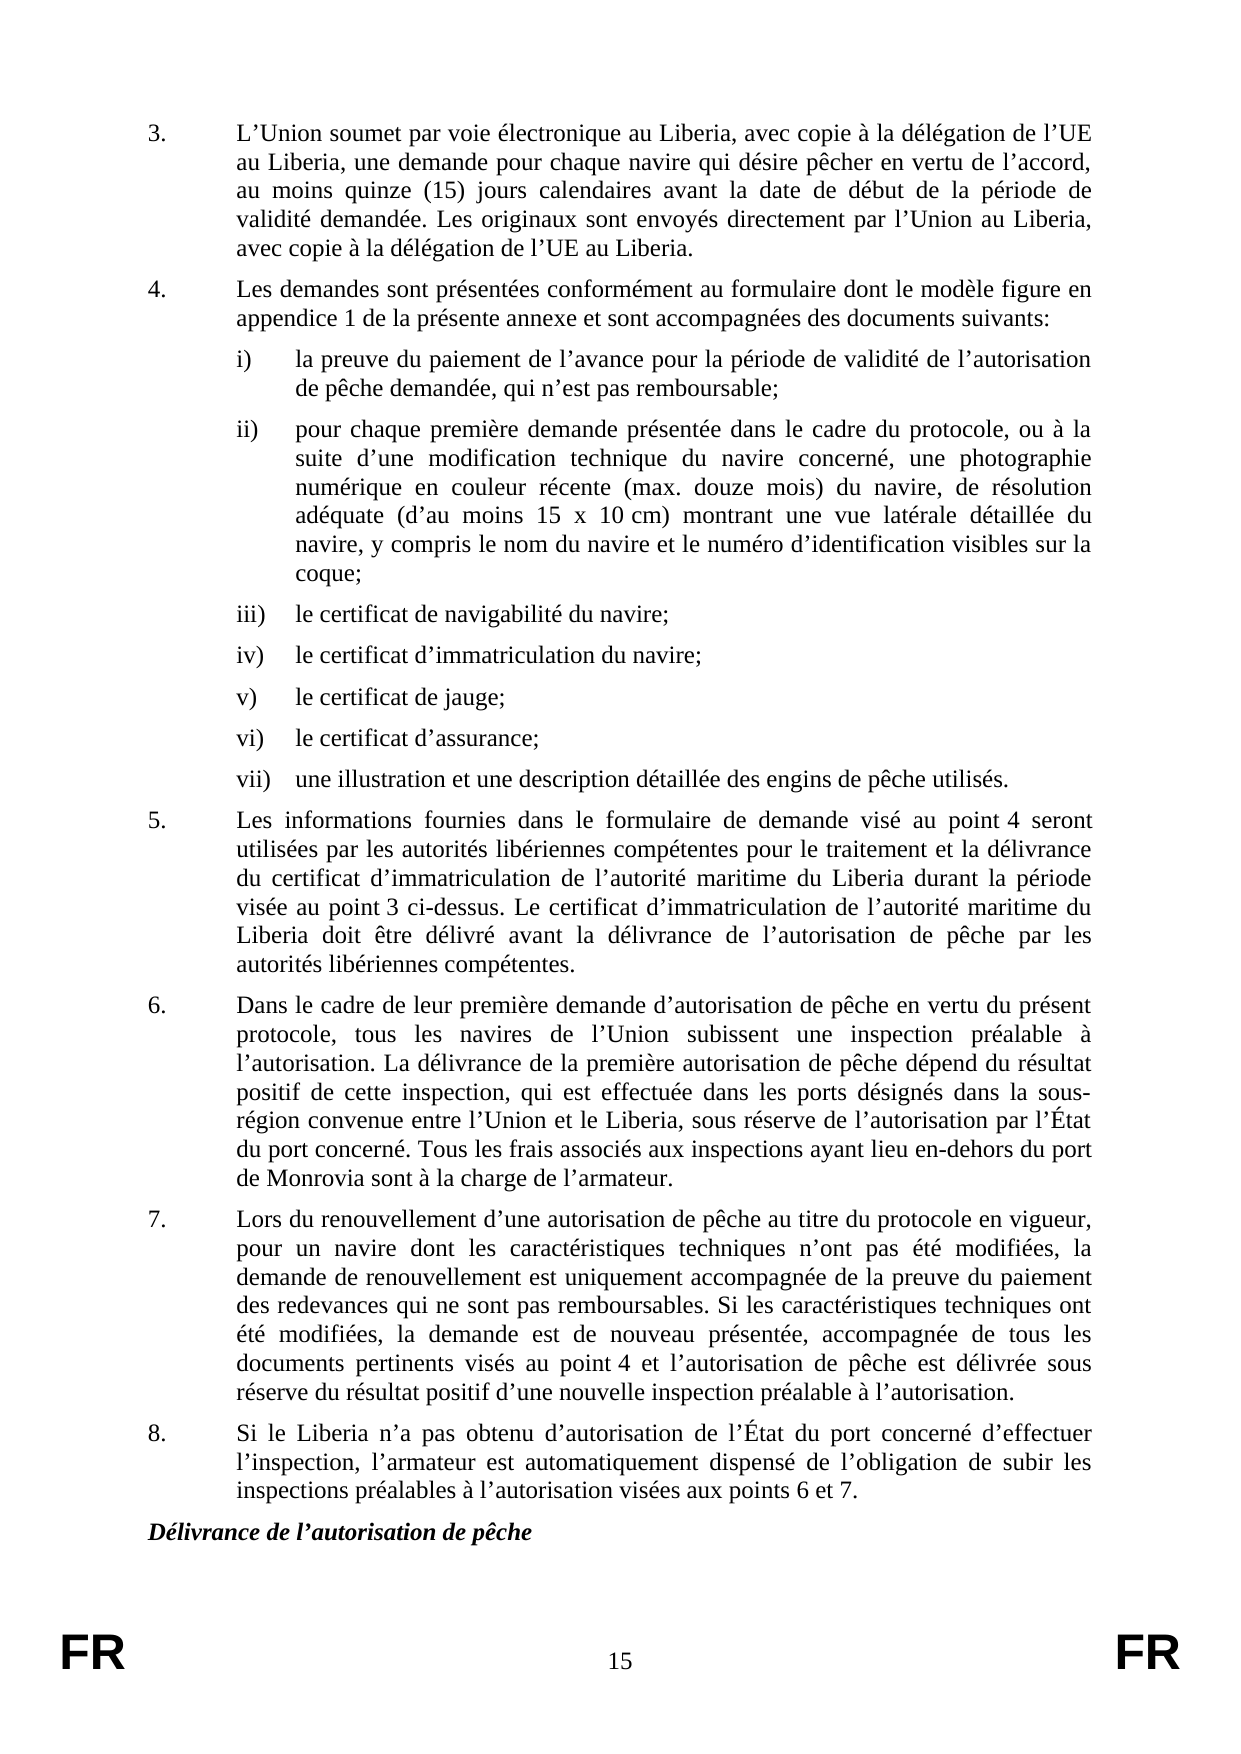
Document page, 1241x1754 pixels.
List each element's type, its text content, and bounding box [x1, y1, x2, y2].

list Si le Liberia n’a pas obtenu d’autorisation de l’État du port concerné d’effectuer l’inspection, l’armateur est automatiquement dispensé de l’obligation de subir les inspections préalables à l’autorisation visées aux points 6 et 7. [148, 1418, 1093, 1504]
text Délivrance de l’autorisation de pêche [148, 1517, 1093, 1546]
list Dans le cadre de leur première demande d’autorisation de pêche en vertu du présent protocole, tous les navires de l’Union subissent une inspection préalable à l’autorisation. La délivrance de la première autorisation de pêche dépend du résultat positif de cette inspection, qui est effectuée dans les ports désignés dans la sous-région convenue entre l’Union et le Liberia, sous réserve de l’autorisation par l’État du port concerné. Tous les frais associés aux inspections ayant lieu en-dehors du port de Monrovia sont à la charge de l’armateur. [148, 991, 1093, 1192]
list L’Union soumet par voie électronique au Liberia, avec copie à la délégation de l’UE au Liberia, une demande pour chaque navire qui désire pêcher en vertu de l’accord, au moins quinze (15) jours calendaires avant la date de début de la période de validité demandée. Les originaux sont envoyés directement par l’Union au Liberia, avec copie à la délégation de l’UE au Liberia. [148, 118, 1093, 262]
list Lors du renouvellement d’une autorisation de pêche au titre du protocole en vigueur, pour un navire dont les caractéristiques techniques n’ont pas été modifiées, la demande de renouvellement est uniquement accompagnée de la preuve du paiement des redevances qui ne sont pas remboursables. Si les caractéristiques techniques ont été modifiées, la demande est de nouveau présentée, accompagnée de tous les documents pertinents visés au point 4 et l’autorisation de pêche est délivrée sous réserve du résultat positif d’une nouvelle inspection préalable à l’autorisation. [148, 1204, 1093, 1406]
text ii) pour chaque première demande présentée dans le cadre du protocole, ou à la suite d’une modification technique du navire concerné, une photographie numérique en couleur récente (max. douze mois) du navire, de résolution adéquate (d’au moins 15 x 10 cm) montrant une vue latérale détaillée du navire, y compris le nom du navire et le numéro d’identification visibles sur la coque; [236, 414, 1093, 587]
text vii) une illustration et une description détaillée des engins de pêche utilisés. [236, 764, 1093, 793]
text iii) le certificat de navigabilité du navire; [236, 599, 1093, 628]
text v) le certificat de jauge; [236, 682, 1093, 711]
text vi) le certificat d’assurance; [236, 723, 1093, 752]
list Les informations fournies dans le formulaire de demande visé au point 4 seront utilisées par les autorités libériennes compétentes pour le traitement et la délivrance du certificat d’immatriculation de l’autorité maritime du Liberia durant la période visée au point 3 ci-dessus. Le certificat d’immatriculation de l’autorité maritime du Liberia doit être délivré avant la délivrance de l’autorisation de pêche par les autorités libériennes compétentes. [148, 806, 1093, 978]
text iv) le certificat d’immatriculation du navire; [236, 641, 1093, 669]
text i) la preuve du paiement de l’avance pour la période de validité de l’autorisation de pêche demandée, qui n’est pas remboursable; [236, 344, 1093, 402]
list Les demandes sont présentées conformément au formulaire dont le modèle figure en appendice 1 de la présente annexe et sont accompagnées des documents suivants: [148, 274, 1093, 332]
